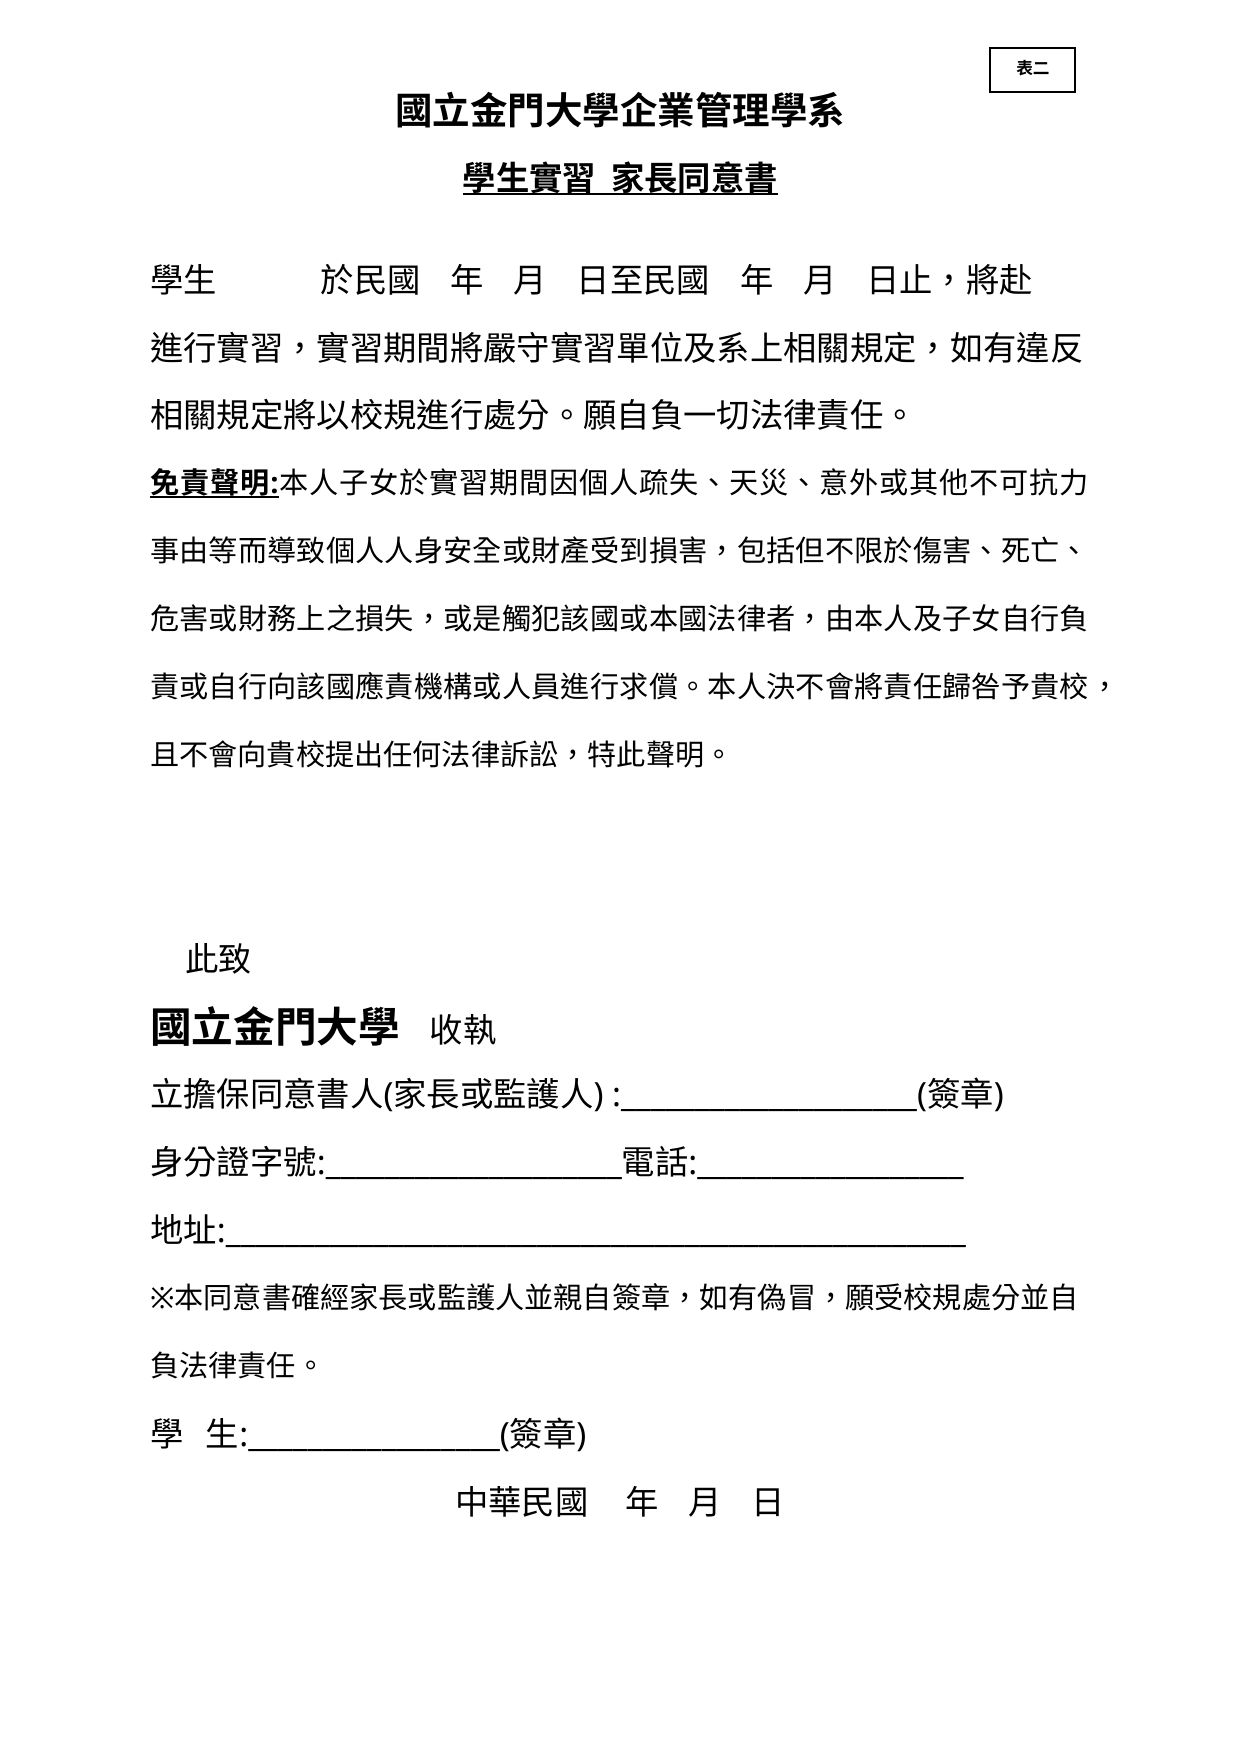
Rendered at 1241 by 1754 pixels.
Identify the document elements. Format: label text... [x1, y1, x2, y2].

text 學 生:_________________(簽章) [150, 1398, 1090, 1466]
text ※本同意書確經家長或監護人並親自簽章，如有偽冒，願受校規處分並自負法律責任。 [150, 1262, 1090, 1398]
text 免責聲明:本人子女於實習期間因個人疏失、天災、意外或其他不可抗力事由等而導致個人人身安全或財產受到損害，包括但不限於傷害、死亡、危害或財務上之損失，或是觸犯該國或本國法律者，由本人及子女自行負責或自行向該國應責機構或人員進行求償。本人決不會將責任歸咎予貴校，且不會向貴校提出任何法律訴訟，特此聲明。 [150, 447, 1090, 787]
text 立擔保同意書人(家長或監護人) :____________________(簽章) [150, 1058, 1090, 1126]
text 國立金門大學企業管理學系 [150, 74, 1090, 142]
text 中華民國 年 月 日 [150, 1466, 1090, 1534]
text 此致 [150, 923, 1090, 991]
text 學生實習 家長同意書 [150, 142, 1090, 209]
text 身分證字號:____________________電話:__________________ [150, 1126, 1090, 1194]
text 國立金門大學 收執 [150, 991, 1090, 1058]
text 地址:__________________________________________________ [150, 1194, 1090, 1262]
text 學生 於民國 年 月 日至民國 年 月 日止，將赴 進行實習，實習期間將嚴守實習單位及系上相關規定，如有違反相關規定將以校規進行處分。願自負一切法律責任。 [150, 243, 1090, 447]
